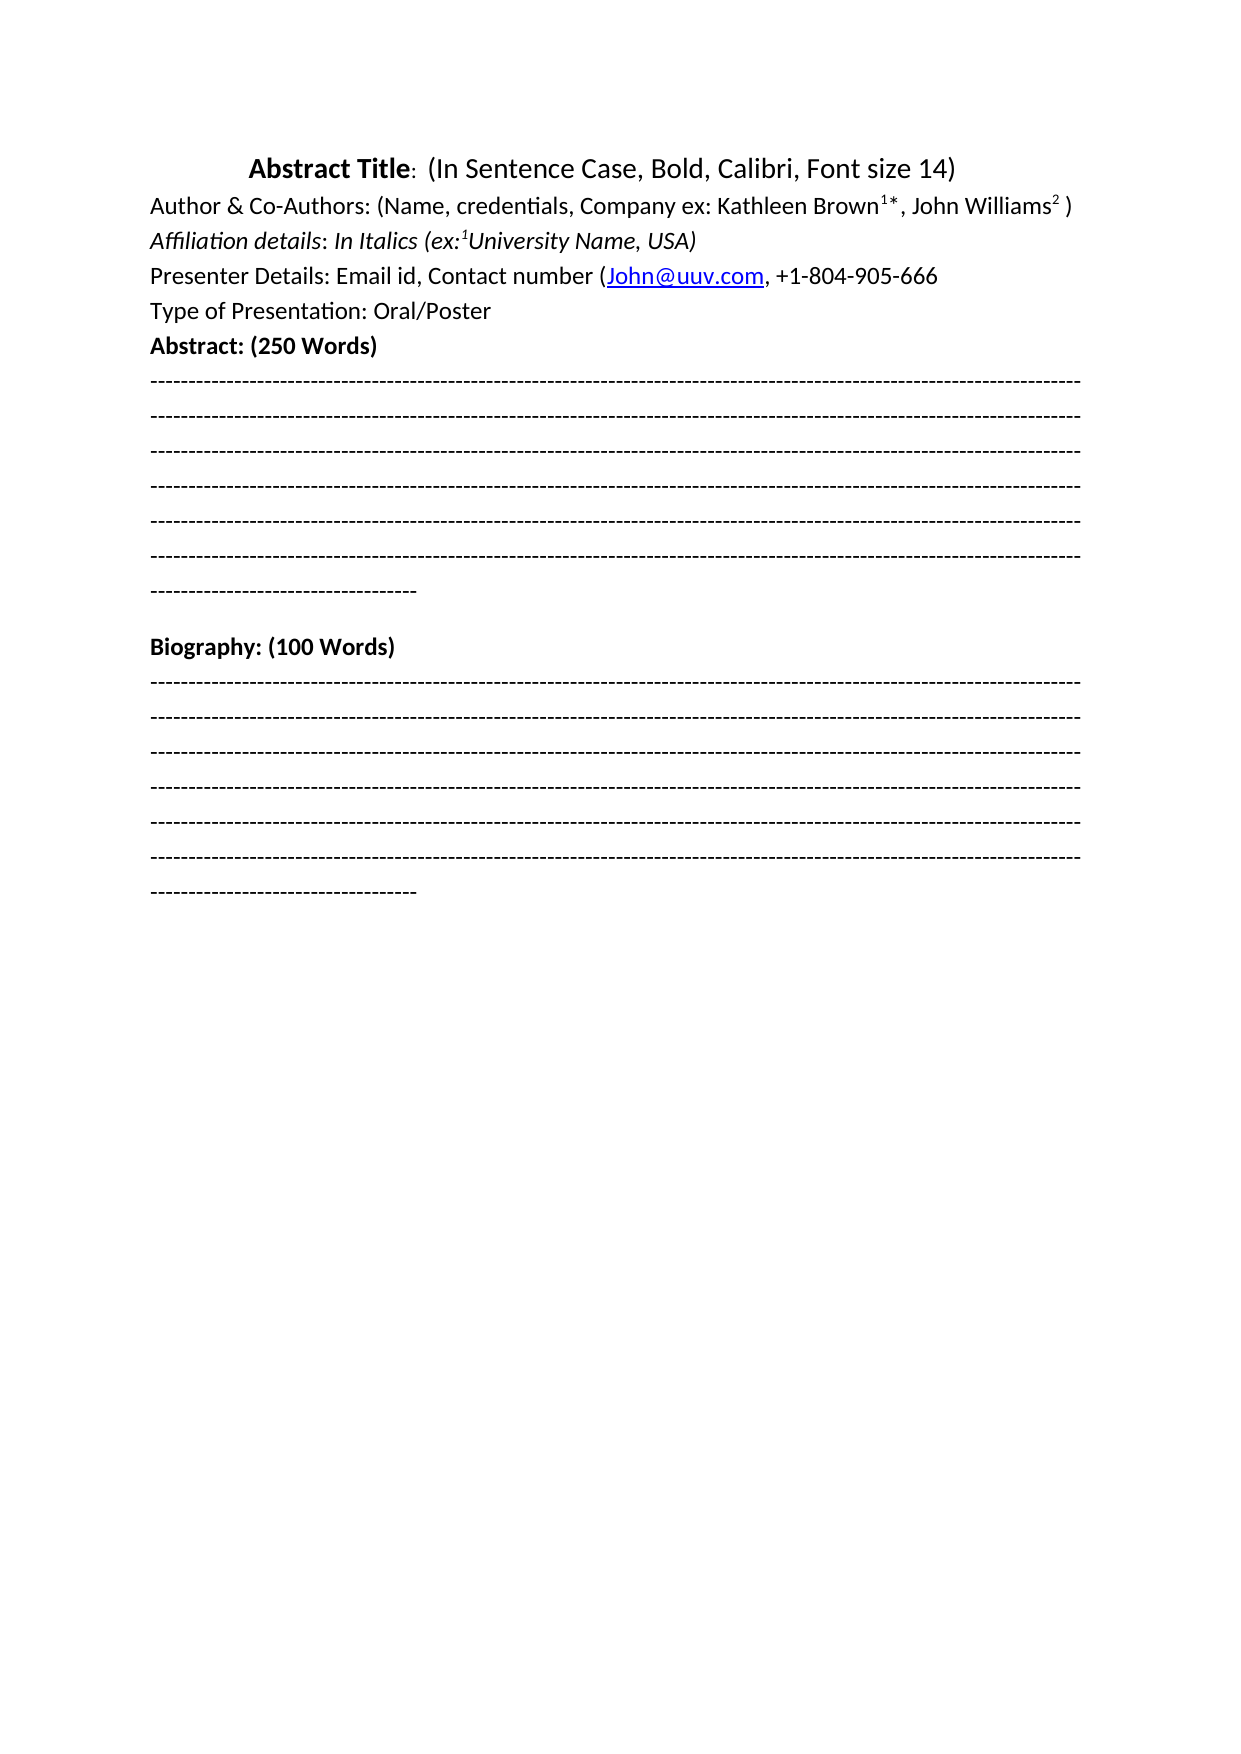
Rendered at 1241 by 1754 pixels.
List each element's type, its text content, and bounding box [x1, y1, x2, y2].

text Biography: (100 Words) ----------------------------------------------------------------------------------------------------------------------------------------------------------------------------------------------------------------------------------------------------------------------------------------------------------------------------------------------------------------------------------------------------------------------------------------------------------------------------------------------------------------------------------------------------------------------------------------------------------------------------------------------------------------------------------------------------------------------------------------------------------------------------------------------- [150, 631, 1090, 906]
text Abstract Title: (In Sentence Case, Bold, Calibri, Font size 14) Author & Co-Authors: (Name, credentials, Company ex: Kathleen Brown1*, John Williams2 ) Affiliation details: In Italics (ex:1University Name, USA) Presenter Details: Email id, Contact number (John@uuv.com, +1-804-905-666 Type of Presentation: Oral/Poster Abstract: (250 Words) ----------------------------------------------------------------------------------------------------------------------------------------------------------------------------------------------------------------------------------------------------------------------------------------------------------------------------------------------------------------------------------------------------------------------------------------------------------------------------------------------------------------------------------------------------------------------------------------------------------------------------------------------------------------------------------------------------------------------------------------------------------------------------------------------- [150, 150, 1090, 606]
